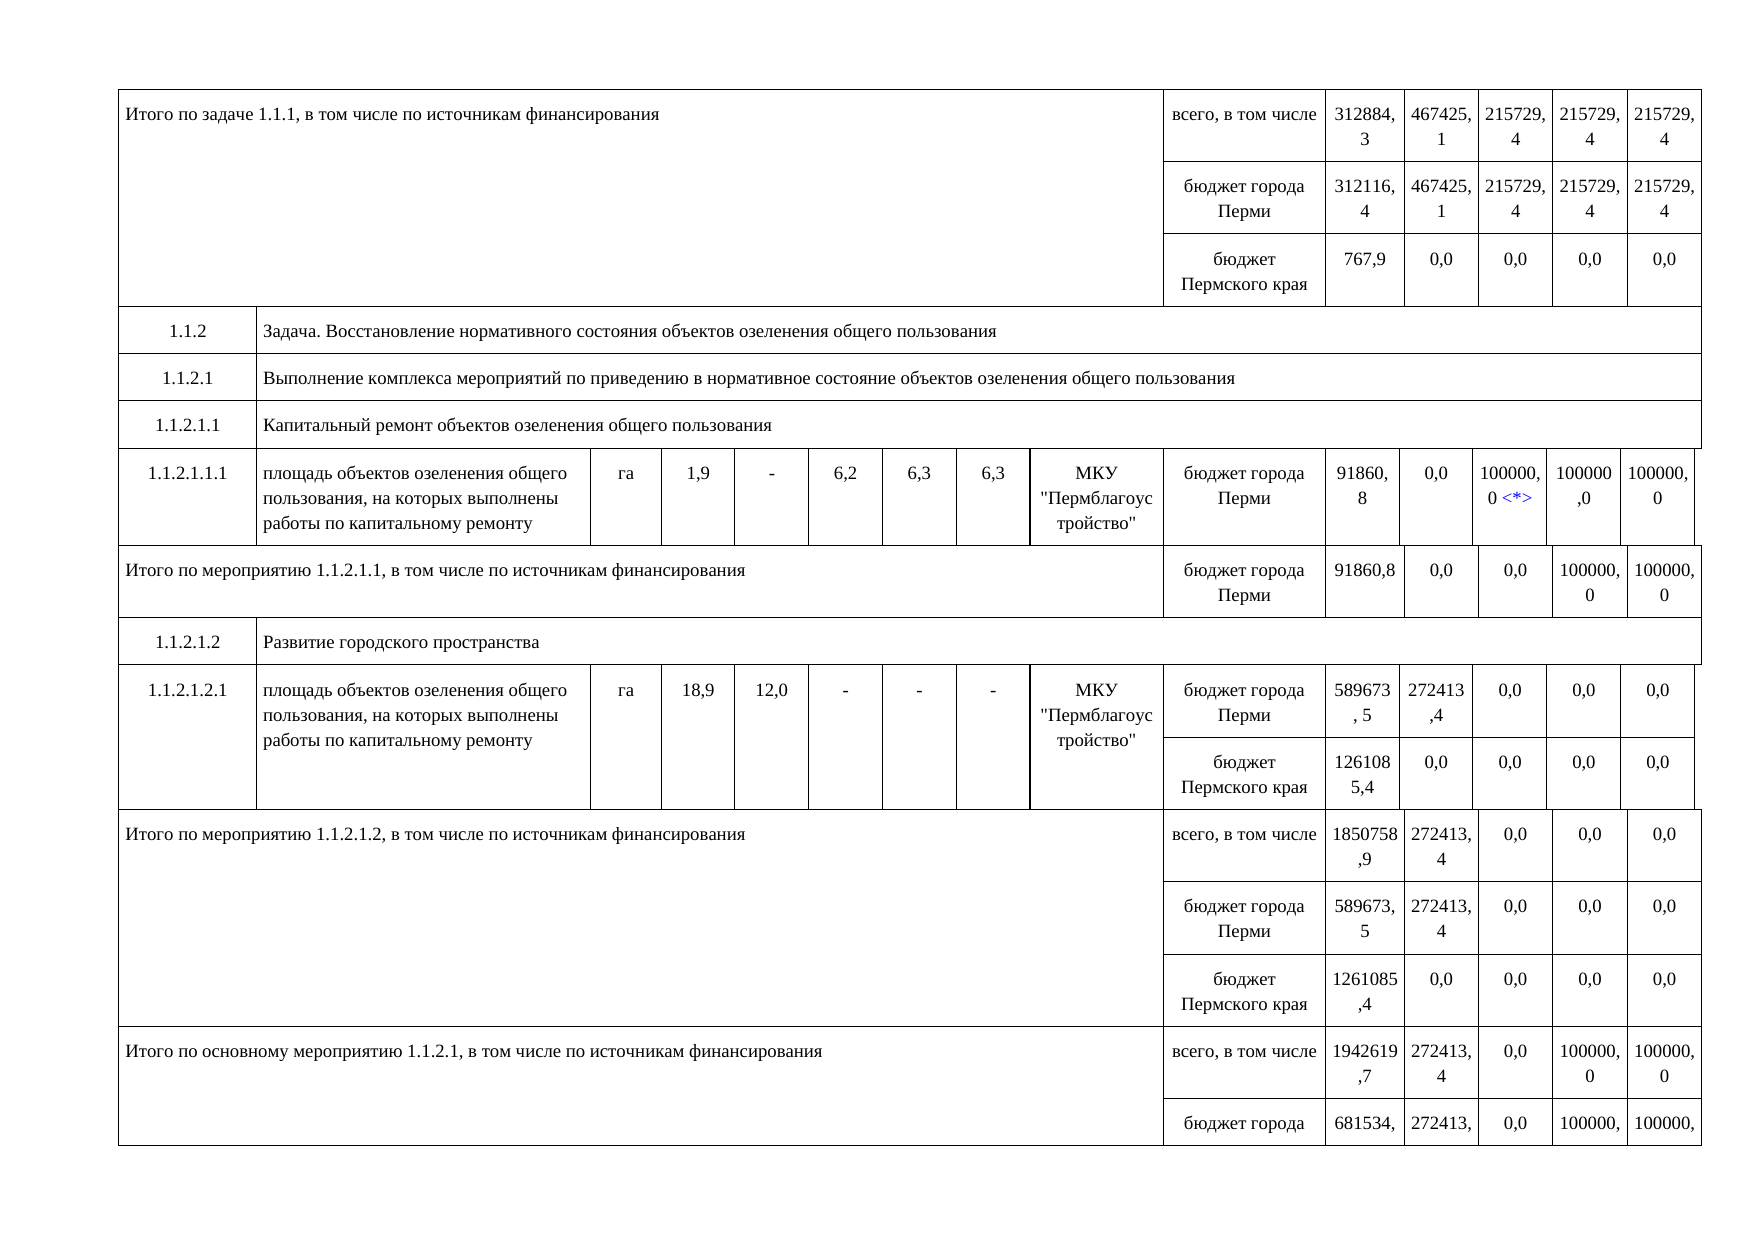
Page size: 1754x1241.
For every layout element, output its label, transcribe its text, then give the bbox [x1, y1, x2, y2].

table_cell 272413,4 [1405, 1099, 1478, 1145]
table_cell Выполнение комплекса мероприятий по приведению в нормативное состояние объектов озеленения общего пользования [257, 354, 1701, 400]
table_cell 100000,0 [1621, 449, 1694, 545]
table_cell 100000,0 [1547, 449, 1620, 545]
table_cell 0,0 [1479, 234, 1552, 306]
table_cell 215729,4 [1628, 162, 1701, 233]
table_cell 0,0 [1405, 234, 1478, 306]
table_cell 0,0 [1553, 234, 1627, 306]
table_cell МКУ "Пермблагоустройство" [1031, 449, 1163, 545]
table_cell Итого по мероприятию 1.1.2.1.2, в том числе по источникам финансирования [119, 810, 1163, 1026]
table_cell 0,0 [1400, 738, 1472, 809]
table_cell га [591, 449, 661, 545]
table_cell 681534, 3 [1326, 1099, 1404, 1145]
table_cell - [957, 665, 1029, 809]
table_cell 272413,4 [1405, 1027, 1478, 1098]
table_cell 0,0 [1628, 810, 1701, 881]
table_cell площадь объектов озеленения общего пользования, на которых выполнены работы по капитальному ремонту [257, 449, 590, 545]
table_cell 589673, 5 [1326, 882, 1404, 953]
table_cell 6,2 [809, 449, 882, 545]
table_cell 215729,4 [1479, 90, 1552, 161]
table_cell 0,0 [1473, 738, 1546, 809]
table_cell 91860,8 [1326, 449, 1399, 545]
table_cell 0,0 [1547, 665, 1620, 737]
table_cell бюджет Пермского края [1164, 738, 1325, 809]
table_cell - [809, 665, 882, 809]
table_cell 272413,4 [1405, 810, 1478, 881]
table_cell 0,0 [1621, 665, 1694, 737]
table_cell 1.1.2.1.2 [119, 618, 256, 664]
table_cell 0,0 [1553, 882, 1627, 953]
table_cell всего, в том числе [1164, 90, 1325, 161]
table_cell 0,0 [1547, 738, 1620, 809]
table_cell 100000,0 [1553, 1027, 1627, 1098]
table_cell 1261085,4 [1326, 955, 1404, 1026]
table_cell бюджет города Перми [1164, 162, 1325, 233]
table_cell 1.1.2.1.1.1 [119, 449, 256, 545]
table_cell 0,0 [1405, 955, 1478, 1026]
table_cell 100000,0 [1628, 546, 1701, 617]
table_cell 215729,4 [1628, 90, 1701, 161]
table_cell 0,0 [1479, 955, 1552, 1026]
table_cell 100000,0 [1553, 1099, 1627, 1145]
table_cell 467425,1 [1405, 90, 1478, 161]
table_cell 0,0 [1553, 955, 1627, 1026]
table_cell площадь объектов озеленения общего пользования, на которых выполнены работы по капитальному ремонту [257, 665, 590, 809]
table_cell бюджет города Перми [1164, 1099, 1325, 1145]
table_cell 0,0 [1479, 810, 1552, 881]
table_cell - [735, 449, 808, 545]
table_cell 1.1.2.1.2.1 [119, 665, 256, 809]
table_cell 0,0 [1400, 449, 1472, 545]
table_cell бюджет Пермского края [1164, 234, 1325, 306]
table_cell всего, в том числе [1164, 810, 1325, 881]
table_cell 589673, 5 [1326, 665, 1399, 737]
table_cell 1261085,4 [1326, 738, 1399, 809]
table_cell 1942619,7 [1326, 1027, 1404, 1098]
table_cell 1,9 [662, 449, 734, 545]
table_cell 0,0 [1479, 1027, 1552, 1098]
table_cell 12,0 [735, 665, 808, 809]
table_cell 215729,4 [1479, 162, 1552, 233]
table_cell бюджет города Перми [1164, 882, 1325, 953]
table_cell 272413,4 [1405, 882, 1478, 953]
table_cell 100000,0 [1628, 1099, 1701, 1145]
table_cell 312116,4 [1326, 162, 1404, 233]
table_cell 0,0 [1479, 546, 1552, 617]
table_cell 100000,0 [1553, 546, 1627, 617]
table_cell бюджет города Перми [1164, 546, 1325, 617]
table_cell 1.1.2.1 [119, 354, 256, 400]
table_cell Капитальный ремонт объектов озеленения общего пользования [257, 401, 1701, 447]
table_cell 0,0 [1628, 882, 1701, 953]
table_cell 0,0 [1628, 234, 1701, 306]
table_cell 0,0 [1553, 810, 1627, 881]
table_cell 1.1.2 [119, 307, 256, 353]
table_cell 0,0 [1628, 955, 1701, 1026]
table_cell 215729,4 [1553, 90, 1627, 161]
table_cell 272413,4 [1400, 665, 1472, 737]
table_cell 6,3 [883, 449, 956, 545]
table_cell 6,3 [957, 449, 1029, 545]
table_cell 100000,0 <*> [1473, 449, 1546, 545]
table_cell 91860,8 [1326, 546, 1404, 617]
table_cell 0,0 [1621, 738, 1694, 809]
table_cell Итого по задаче 1.1.1, в том числе по источникам финансирования [119, 90, 1163, 306]
table_cell 215729,4 [1553, 162, 1627, 233]
table_cell Задача. Восстановление нормативного состояния объектов озеленения общего пользования [257, 307, 1701, 353]
table_cell 1.1.2.1.1 [119, 401, 256, 447]
table_cell 0,0 [1405, 546, 1478, 617]
table_cell бюджет Пермского края [1164, 955, 1325, 1026]
table_cell - [883, 665, 956, 809]
table_cell всего, в том числе [1164, 1027, 1325, 1098]
table_cell 1850758,9 [1326, 810, 1404, 881]
table_cell Итого по мероприятию 1.1.2.1.1, в том числе по источникам финансирования [119, 546, 1163, 617]
table_cell 100000,0 [1628, 1027, 1701, 1098]
table_cell 0,0 [1473, 665, 1546, 737]
table_cell 467425,1 [1405, 162, 1478, 233]
table_cell Развитие городского пространства [257, 618, 1701, 664]
table_cell 312884,3 [1326, 90, 1404, 161]
table_cell 18,9 [662, 665, 734, 809]
table_cell 0,0 [1479, 882, 1552, 953]
table_cell бюджет города Перми [1164, 665, 1325, 737]
table_cell га [591, 665, 661, 809]
table_cell 767,9 [1326, 234, 1404, 306]
table_cell 0,0 [1479, 1099, 1552, 1145]
table_cell МКУ "Пермблагоустройство" [1031, 665, 1163, 809]
table_cell бюджет города Перми [1164, 449, 1325, 545]
table_cell Итого по основному мероприятию 1.1.2.1, в том числе по источникам финансирования [119, 1027, 1163, 1145]
